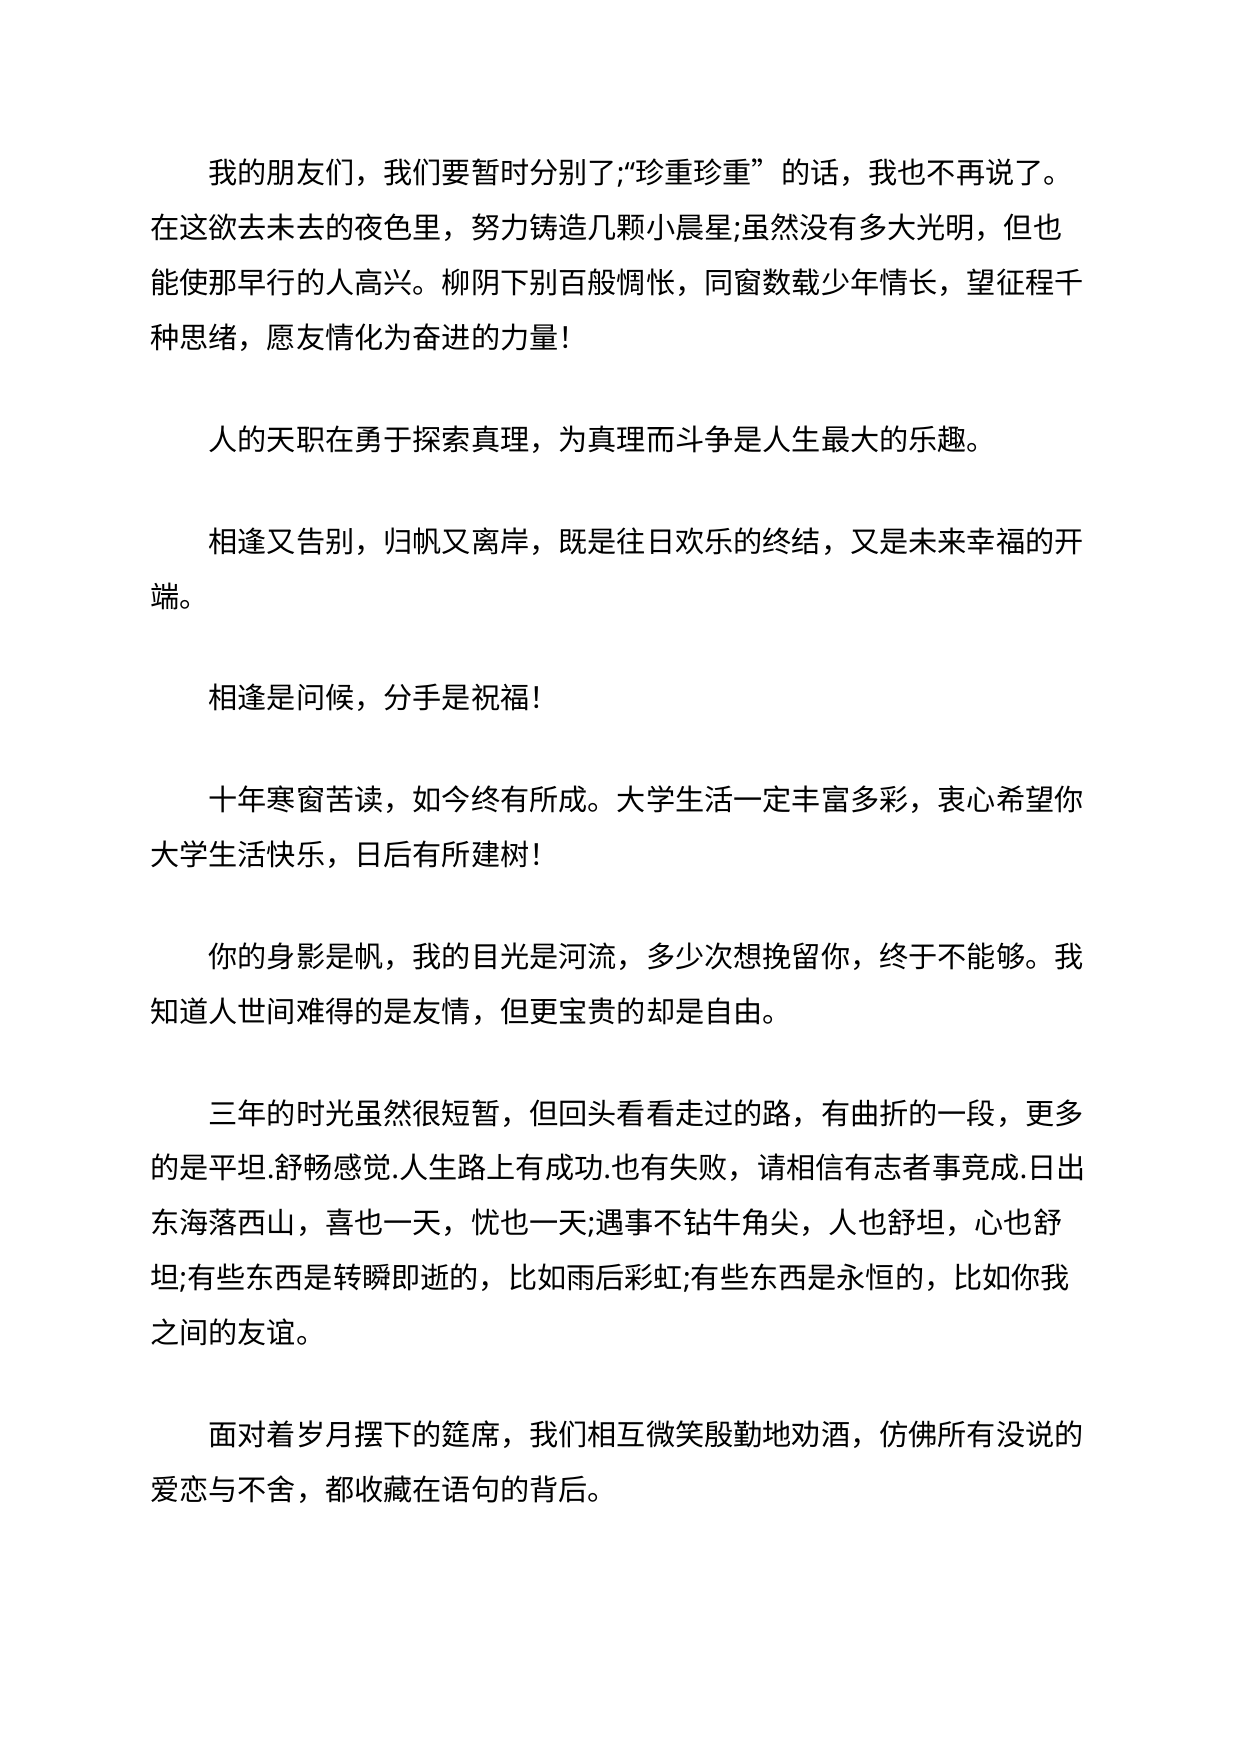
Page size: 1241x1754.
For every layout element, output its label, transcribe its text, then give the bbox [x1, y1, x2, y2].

text 你的身影是帆，我的目光是河流，多少次想挽留你，终于不能够。我知道人世间难得的是友情，但更宝贵的却是自由。 [150, 933, 1090, 1031]
text 面对着岁月摆下的筵席，我们相互微笑殷勤地劝酒，仿佛所有没说的爱恋与不舍，都收藏在语句的背后。 [150, 1412, 1090, 1509]
text 我的朋友们，我们要暂时分别了;“珍重珍重”的话，我也不再说了。在这欲去未去的夜色里，努力铸造几颗小晨星;虽然没有多大光明，但也能使那早行的人高兴。柳阴下别百般惆怅，同窗数载少年情长，望征程千种思绪，愿友情化为奋进的力量！ [150, 150, 1090, 357]
text 人的天职在勇于探索真理，为真理而斗争是人生最大的乐趣。 [150, 417, 1090, 459]
text 相逢又告别，归帆又离岸，既是往日欢乐的终结，又是未来幸福的开端。 [150, 518, 1090, 616]
text 三年的时光虽然很短暂，但回头看看走过的路，有曲折的一段，更多的是平坦.舒畅感觉.人生路上有成功.也有失败，请相信有志者事竞成.日出东海落西山，喜也一天，忧也一天;遇事不钻牛角尖，人也舒坦，心也舒坦;有些东西是转瞬即逝的，比如雨后彩虹;有些东西是永恒的，比如你我之间的友谊。 [150, 1090, 1090, 1352]
text 十年寒窗苦读，如今终有所成。大学生活一定丰富多彩，衷心希望你大学生活快乐，日后有所建树！ [150, 777, 1090, 874]
text 相逢是问候，分手是祝福！ [150, 675, 1090, 717]
